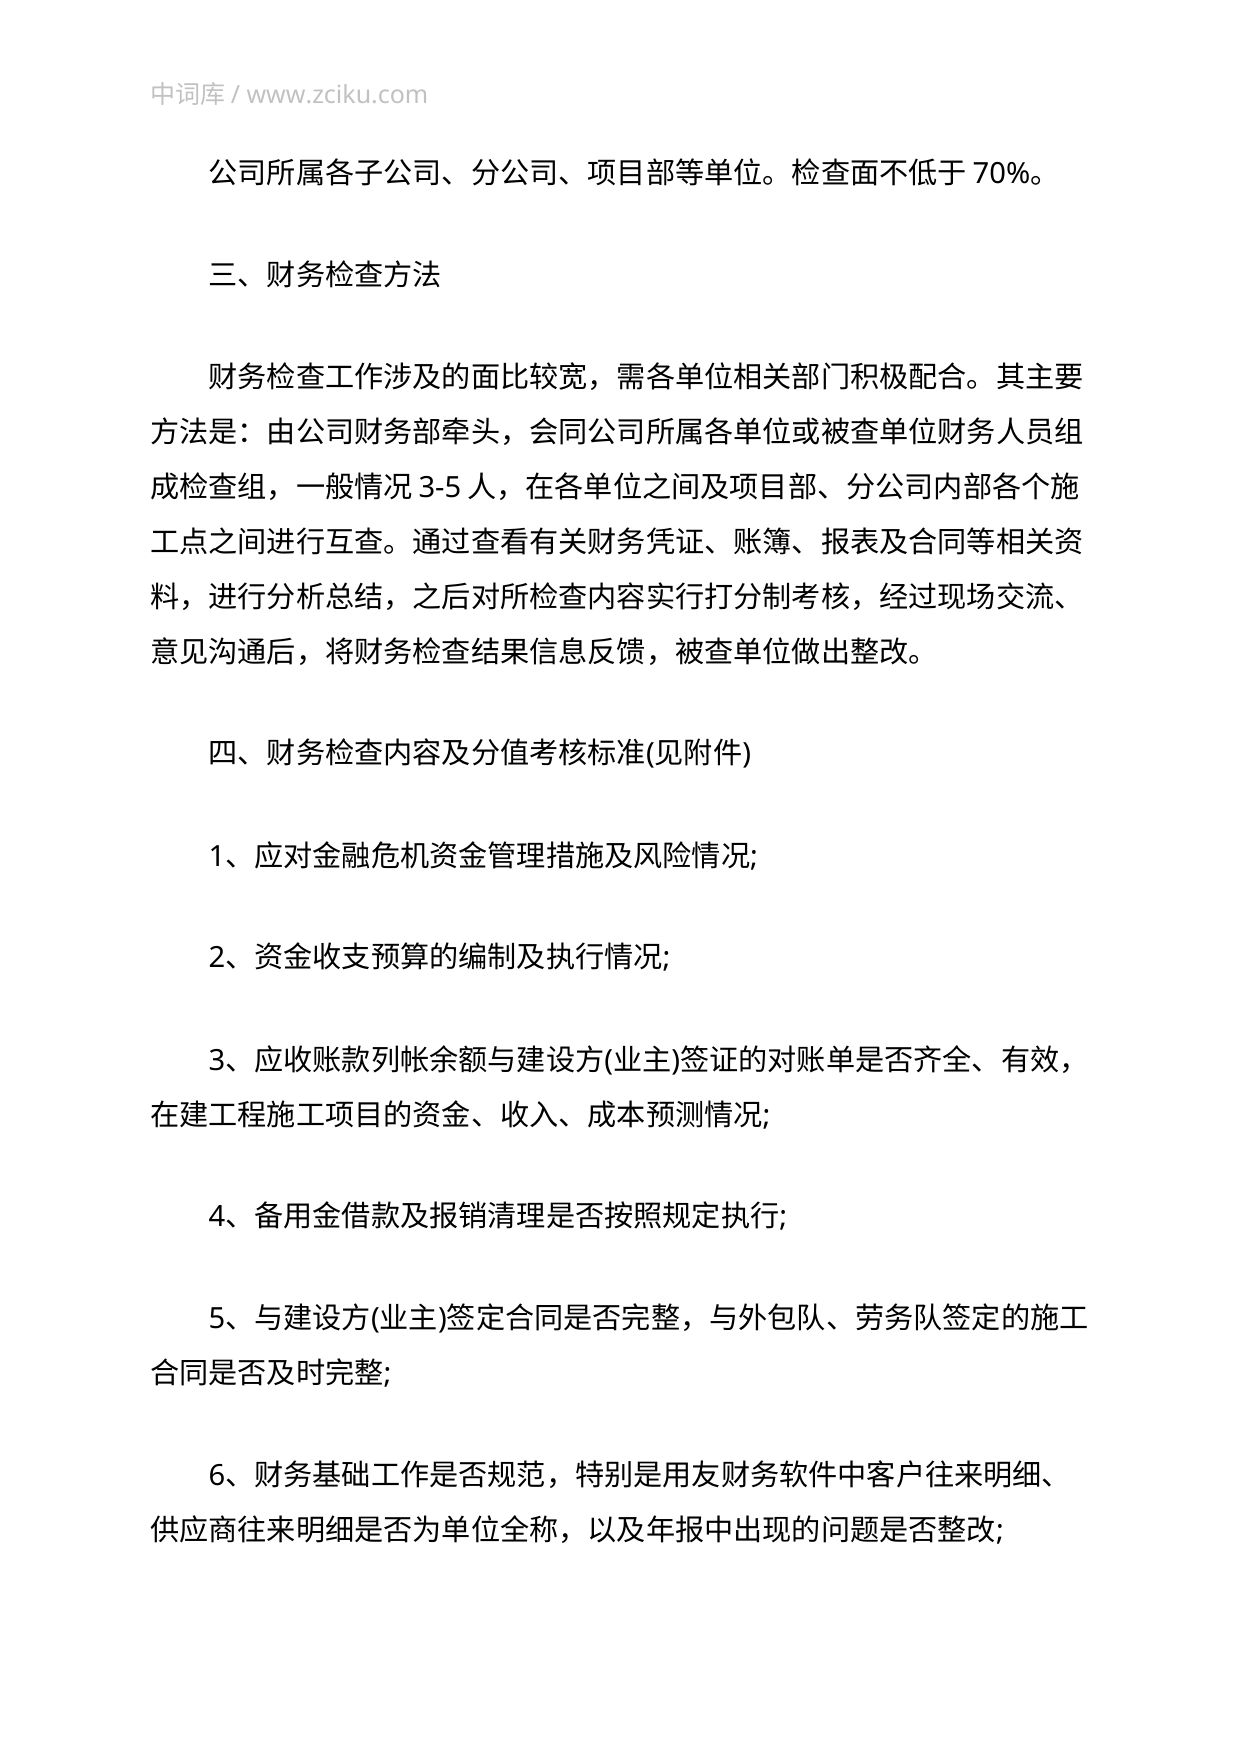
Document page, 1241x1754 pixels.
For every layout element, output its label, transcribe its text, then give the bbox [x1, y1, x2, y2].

text 3、应收账款列帐余额与建设方(业主)签证的对账单是否齐全、有效，在建工程施工项目的资金、收入、成本预测情况; [150, 1036, 1090, 1133]
text 5、与建设方(业主)签定合同是否完整，与外包队、劳务队签定的施工合同是否及时完整; [150, 1295, 1090, 1392]
text 三、财务检查方法 [150, 252, 1090, 294]
text 4、备用金借款及报销清理是否按照规定执行; [150, 1193, 1090, 1235]
text 1、应对金融危机资金管理措施及风险情况; [150, 832, 1090, 874]
text 公司所属各子公司、分公司、项目部等单位。检查面不低于70%。 [150, 150, 1090, 192]
text 6、财务基础工作是否规范，特别是用友财务软件中客户往来明细、供应商往来明细是否为单位全称，以及年报中出现的问题是否整改; [150, 1452, 1090, 1549]
text 四、财务检查内容及分值考核标准(见附件) [150, 730, 1090, 772]
text 2、资金收支预算的编制及执行情况; [150, 934, 1090, 976]
text 财务检查工作涉及的面比较宽，需各单位相关部门积极配合。其主要方法是：由公司财务部牵头，会同公司所属各单位或被查单位财务人员组成检查组，一般情况3-5人，在各单位之间及项目部、分公司内部各个施工点之间进行互查。通过查看有关财务凭证、账簿、报表及合同等相关资料，进行分析总结，之后对所检查内容实行打分制考核，经过现场交流、意见沟通后，将财务检查结果信息反馈，被查单位做出整改。 [150, 354, 1090, 671]
